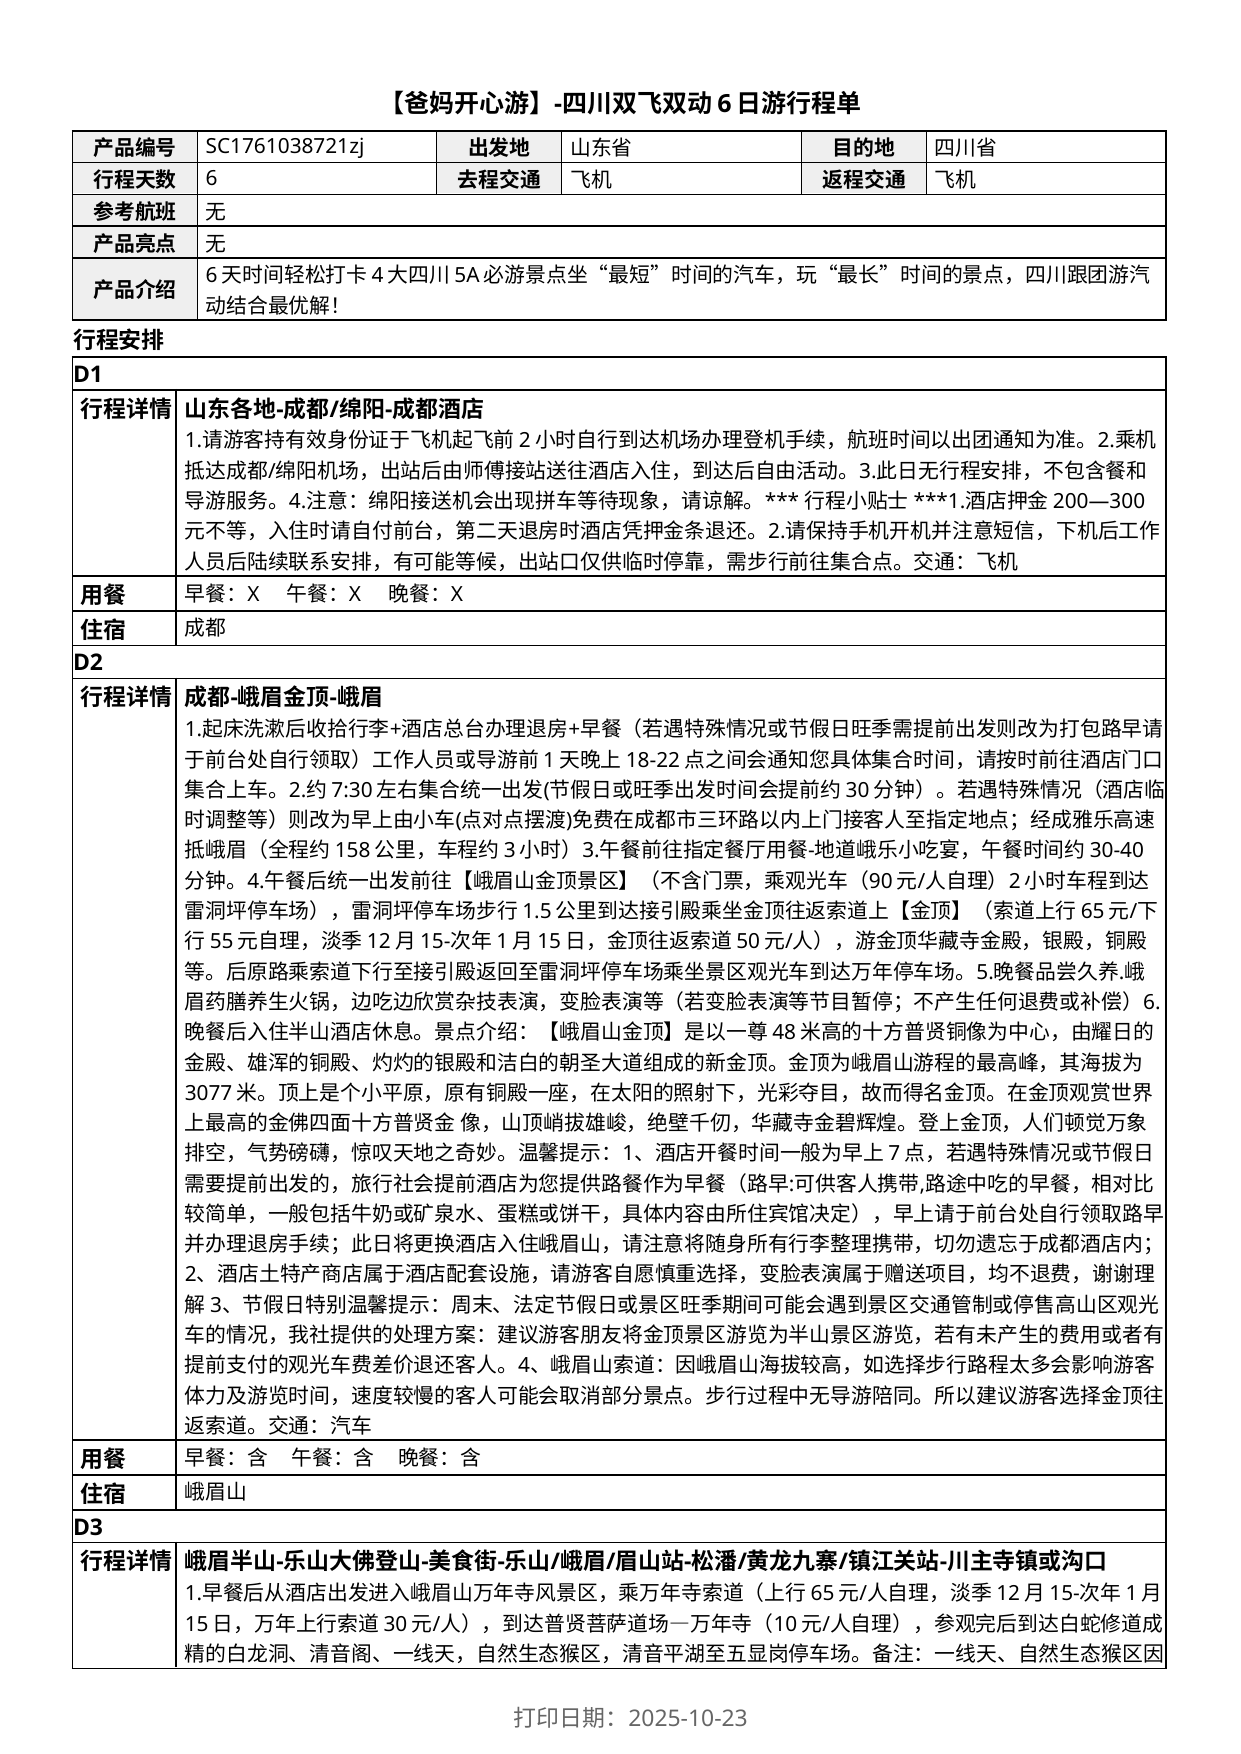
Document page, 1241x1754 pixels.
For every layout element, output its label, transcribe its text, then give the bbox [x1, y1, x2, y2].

table_cell 行程详情 [73, 1543, 175, 1667]
table_cell 产品介绍 [73, 259, 197, 319]
table_cell D3 [73, 1511, 1165, 1542]
table_header 出发地 [437, 132, 561, 162]
table_cell D2 [73, 646, 1165, 678]
table_cell 去程交通 [437, 163, 561, 193]
table_cell 住宿 [73, 612, 175, 645]
table_cell 无 [198, 227, 1165, 257]
table_cell 返程交通 [802, 163, 926, 193]
text 行程安排 [73, 322, 1167, 355]
table_cell 成都 [177, 612, 1165, 645]
table_cell 用餐 [73, 577, 175, 610]
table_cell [177, 1543, 1165, 1667]
table_cell 峨眉山 [177, 1476, 1165, 1509]
table_header 山东省 [562, 132, 801, 162]
table_cell 成都-峨眉金顶-峨眉 1.起床洗漱后收拾行李+酒店总台办理退房+早餐（若遇特殊情况或节假日旺季需提前出发则改为打包路早请于前台处自行领取）工作人员或导游前1天晚上18-22点之间会通知您具体集合时间，请按时前往酒店门口集合上车。 [177, 679, 1165, 1439]
table_cell 山东各地-成都/绵阳-成都酒店 1.请游客持有效身份证于飞机起飞前2小时自行到达机场办理登机手续，航班时间以出团通知为准。 [177, 391, 1165, 575]
table_cell 早餐：含 午餐：含 晚餐：含 [177, 1441, 1165, 1474]
table_cell 6 [198, 163, 436, 193]
table_cell 6天时间轻松打卡4大四川5A必游景点 [198, 259, 1165, 319]
table_cell 产品亮点 [73, 227, 197, 257]
table_header SC1761038721zj [198, 132, 436, 162]
table_cell 参考航班 [73, 195, 197, 225]
table_cell 飞机 [927, 163, 1165, 193]
table_cell 无 [198, 195, 1165, 225]
table_header 四川省 [927, 132, 1165, 162]
table_header 目的地 [802, 132, 926, 162]
text 【爸妈开心游】-四川双飞双动6日游行程单 [73, 83, 1167, 119]
table_header D1 [73, 358, 1165, 389]
table_cell 住宿 [73, 1476, 175, 1509]
table_cell 早餐：X 午餐：X 晚餐：X [177, 577, 1165, 610]
table_cell 行程详情 [73, 391, 175, 575]
table_cell 飞机 [562, 163, 801, 193]
table_header 产品编号 [73, 132, 197, 162]
table_cell 行程天数 [73, 163, 197, 193]
table_cell 行程详情 [73, 679, 175, 1439]
table_cell 用餐 [73, 1441, 175, 1474]
